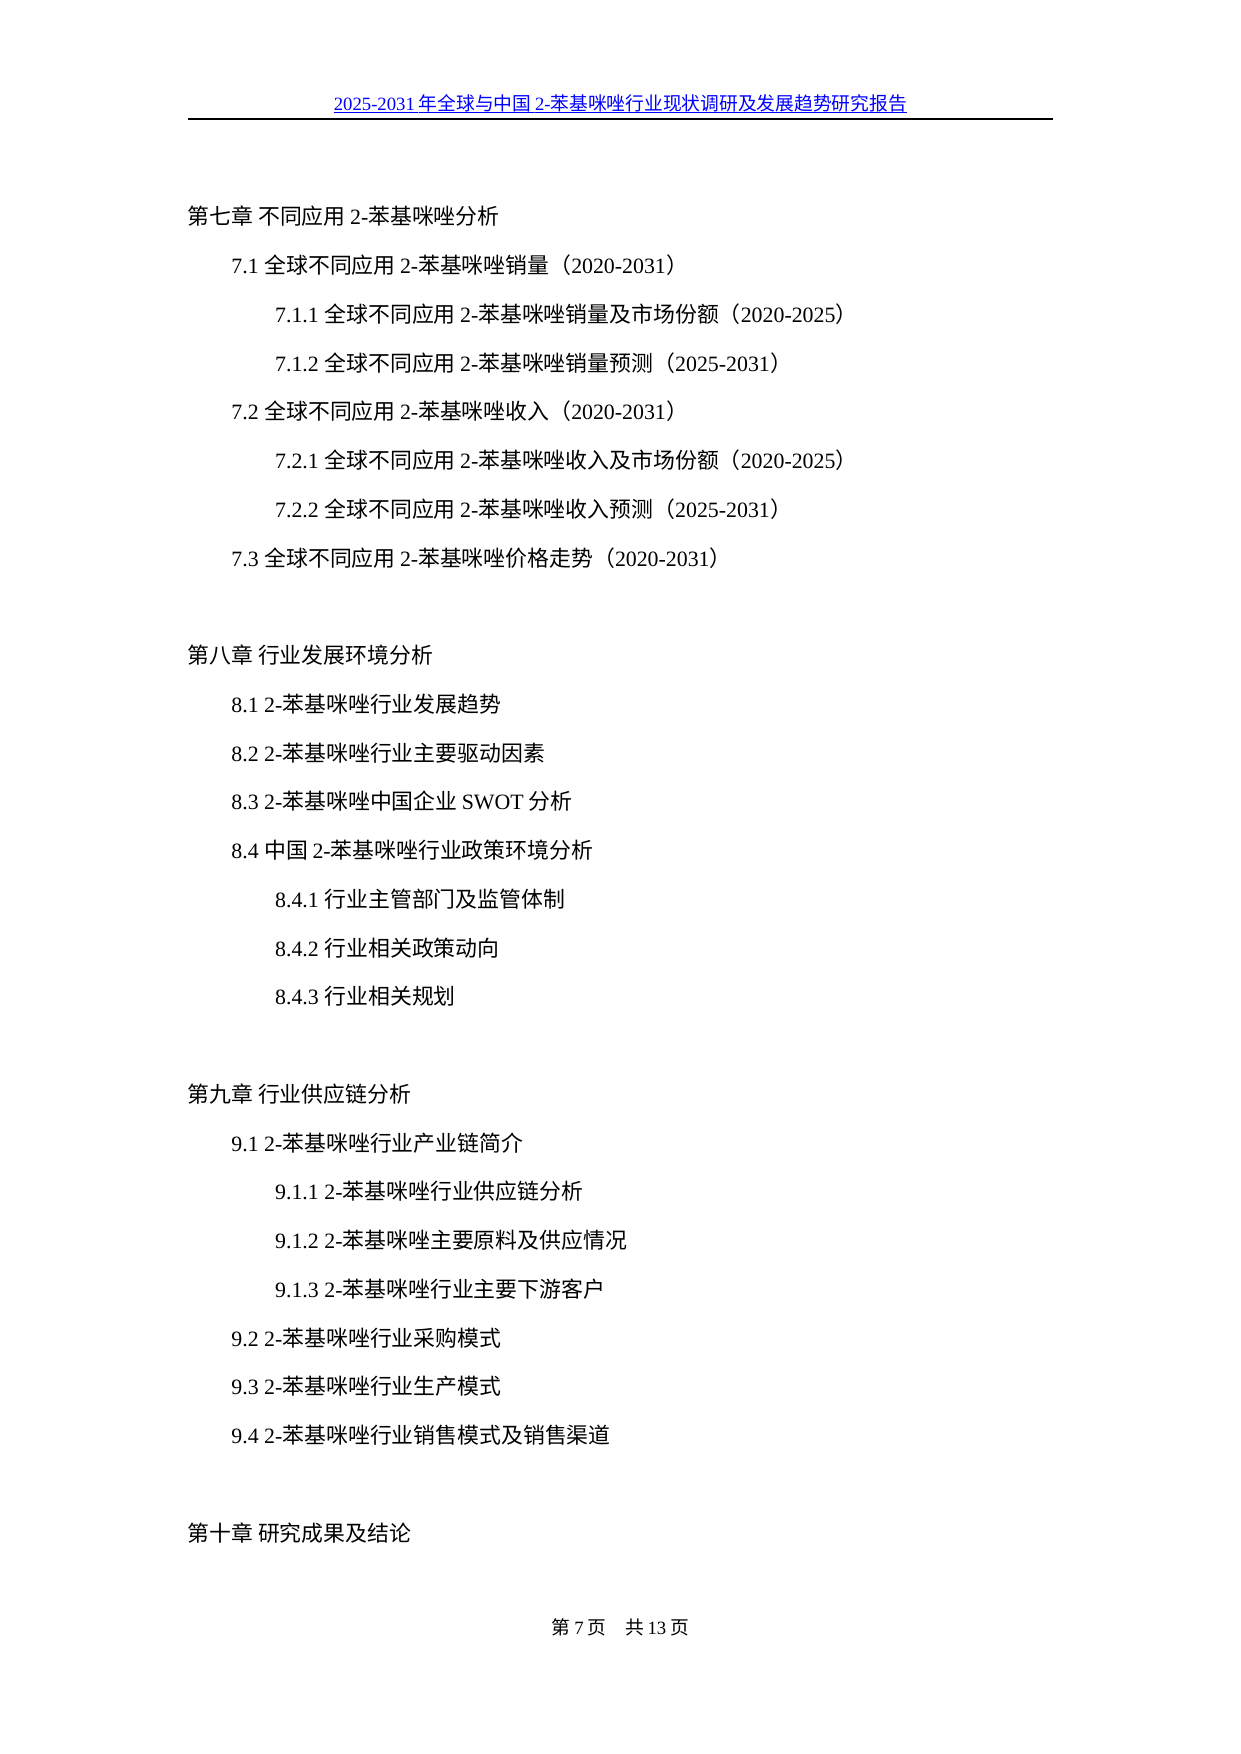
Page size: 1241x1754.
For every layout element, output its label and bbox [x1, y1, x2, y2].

text [187, 150, 1053, 1548]
